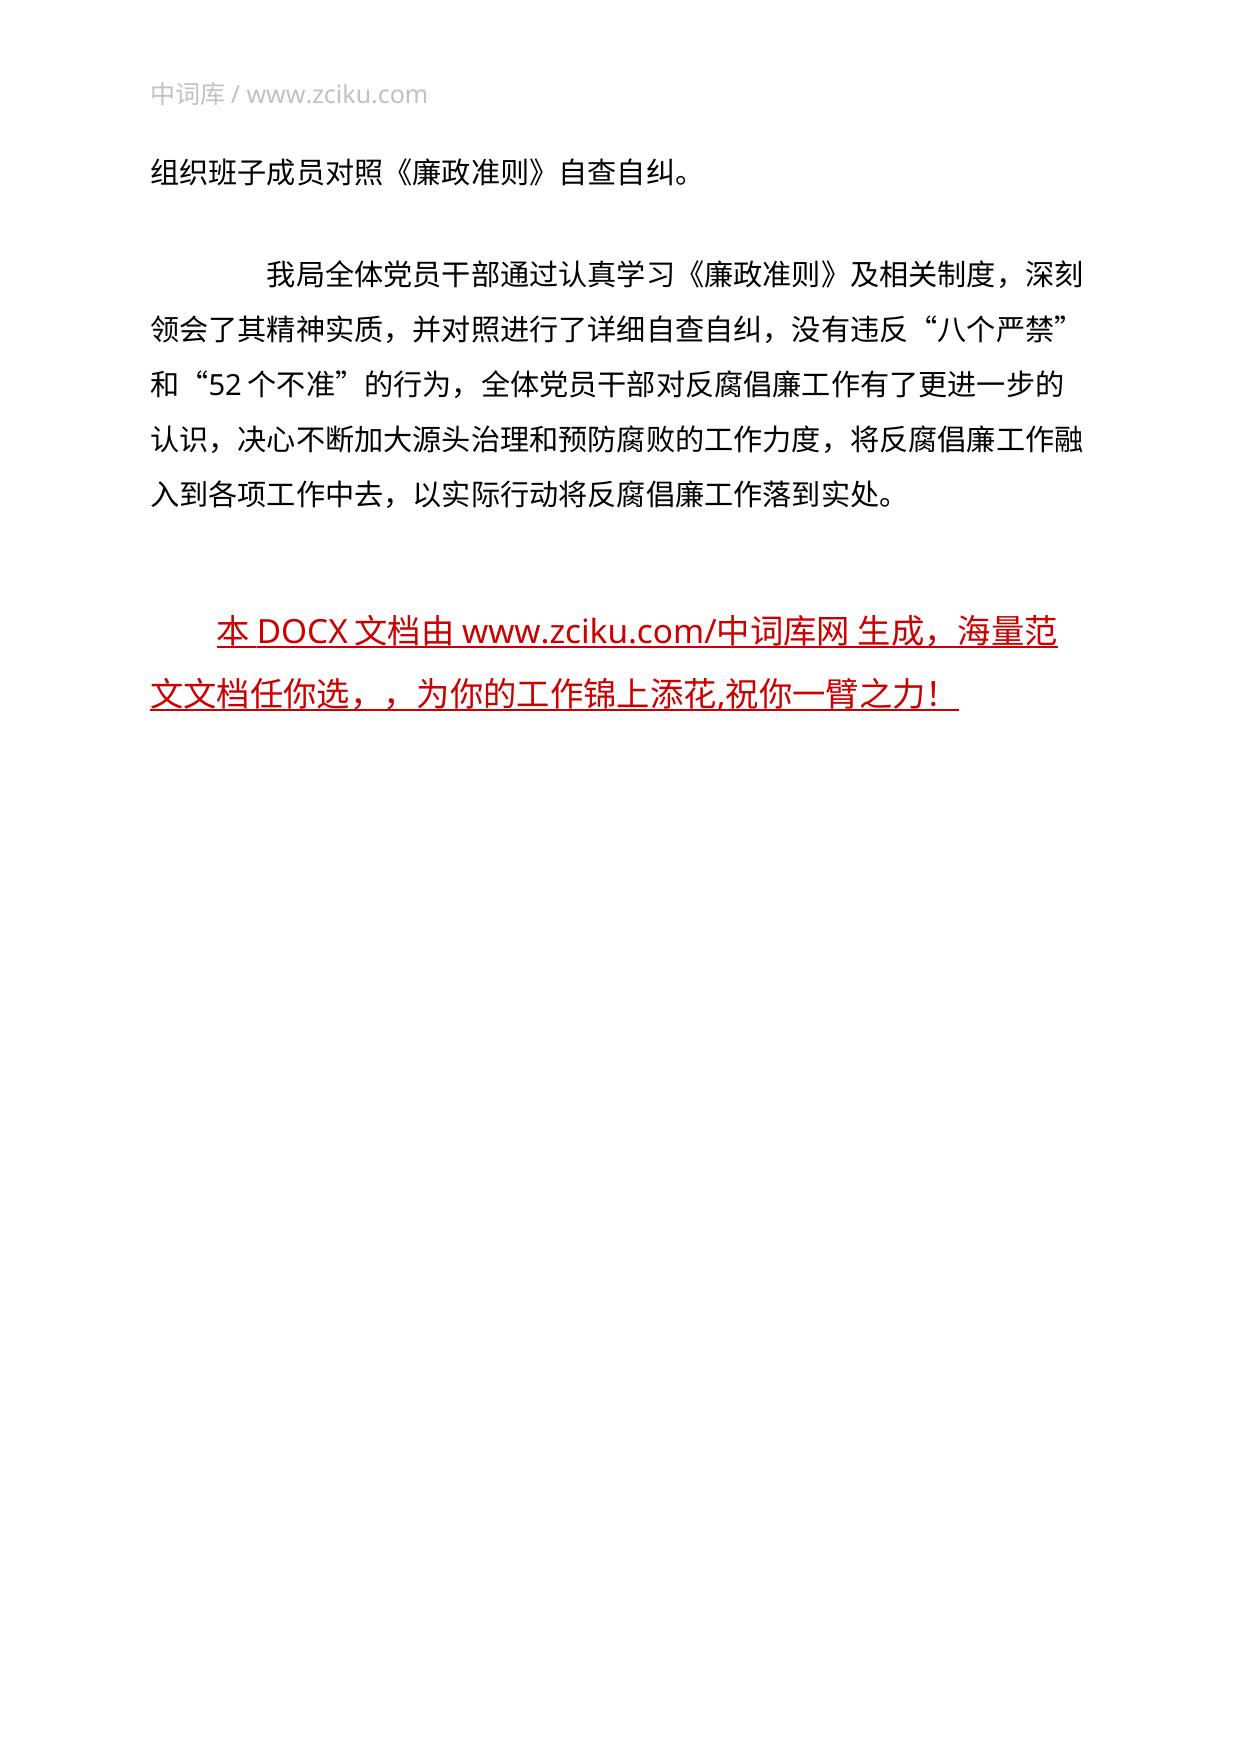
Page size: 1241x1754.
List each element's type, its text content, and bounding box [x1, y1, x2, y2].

text 我局全体党员干部通过认真学习《廉政准则》及相关制度，深刻领会了其精神实质，并对照进行了详细自查自纠，没有违反“八个严禁”和“52个不准”的行为，全体党员干部对反腐倡廉工作有了更进一步的认识，决心不断加大源头治理和预防腐败的工作力度，将反腐倡廉工作融入到各项工作中去，以实际行动将反腐倡廉工作落到实处。 [150, 252, 1090, 514]
text 本DOCX文档由 www.zciku.com/中词库网 生成，海量范文文档任你选，，为你的工作锦上添花,祝你一臂之力！ [150, 604, 1090, 716]
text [150, 150, 1090, 192]
